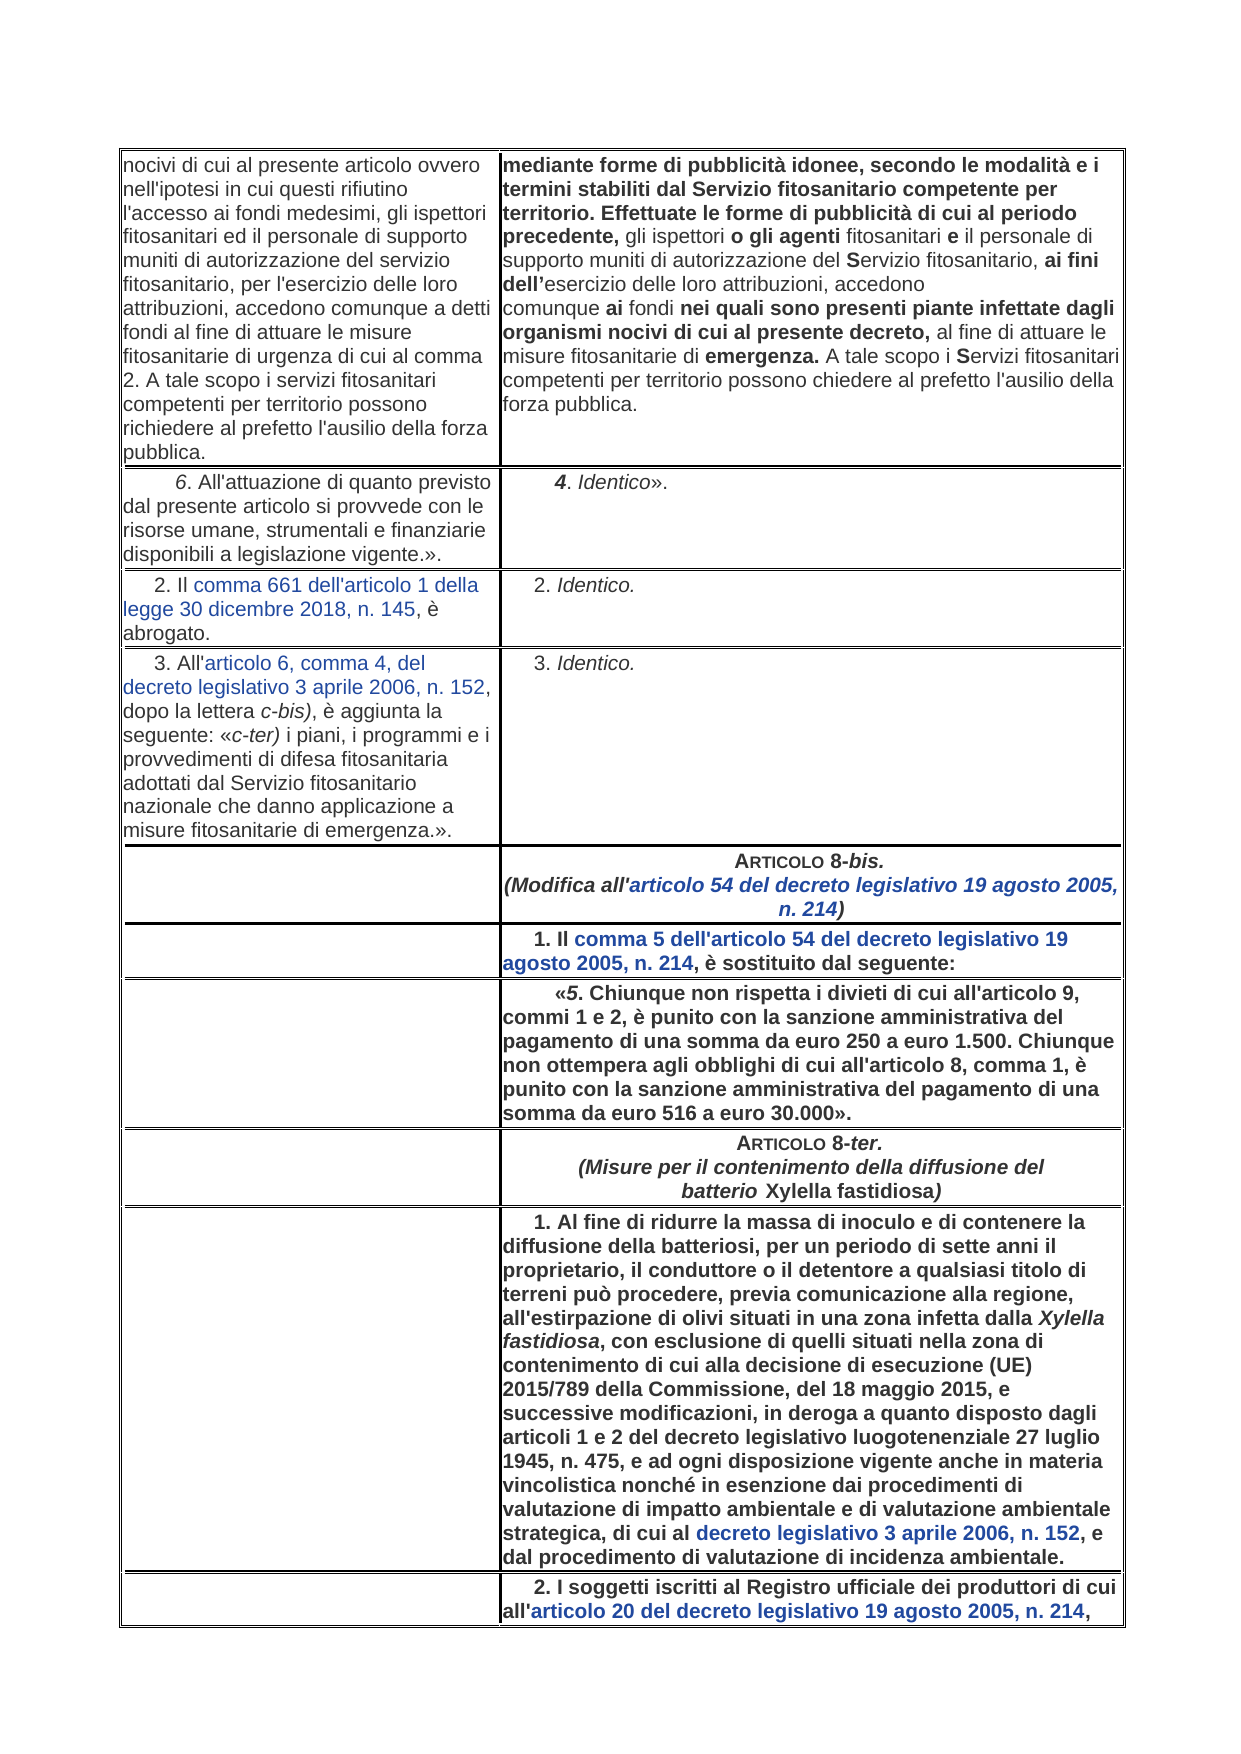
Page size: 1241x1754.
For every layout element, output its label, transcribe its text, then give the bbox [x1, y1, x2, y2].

table_cell 2. Il comma 661 dell'articolo 1 della legge 30 dicembre 2018, n. 145, è abrogato. [120, 568, 500, 646]
table_cell 2. Identico. [500, 568, 1124, 646]
table_cell 1. Al fine di ridurre la massa di inoculo e di contenere la diffusione della batteriosi, per un periodo di sette anni il proprietario, il conduttore o il detentore a qualsiasi titolo di terreni può procedere, previa comunicazione alla regione, all'estirpazione di olivi situati in una zona infetta dalla Xylella fastidiosa, con esclusione di quelli situati nella zona di contenimento di cui alla decisione di esecuzione (UE) 2015/789 della Commissione, del 18 maggio 2015, e successive modificazioni, in deroga a quanto disposto dagli articoli 1 e 2 del decreto legislativo luogotenenziale 27 luglio 1945, n. 475, e ad ogni disposizione vigente anche in materia vincolistica nonché in esenzione dai procedimenti di valutazione di impatto ambientale e di valutazione ambientale strategica, di cui al decreto legislativo 3 aprile 2006, n. 152, e dal procedimento di valutazione di incidenza ambientale. [500, 1205, 1124, 1570]
table_cell [122, 1126, 499, 1205]
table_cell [120, 149, 500, 465]
table_cell 3. All'articolo 6, comma 4, del decreto legislativo 3 aprile 2006, n. 152, dopo la lettera c-bis), è aggiunta la seguente: «c-ter) i piani, i programmi e i provvedimenti di difesa fitosanitaria adottati dal Servizio fitosanitario nazionale che danno applicazione a misure fitosanitarie di emergenza.». [120, 646, 500, 844]
table_cell 1. Il comma 5 dell'articolo 54 del decreto legislativo 19 agosto 2005, n. 214, è sostituito dal seguente: [502, 922, 1123, 976]
table_cell [122, 976, 499, 1126]
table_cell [500, 1570, 1123, 1625]
table_cell 6. All'attuazione di quanto previsto dal presente articolo si provvede con le risorse umane, strumentali e finanziarie disponibili a legislazione vigente.». [122, 465, 499, 568]
table_cell [120, 1205, 500, 1570]
table_cell «5. Chiunque non rispetta i divieti di cui all'articolo 9, commi 1 e 2, è punito con la sanzione amministrativa del pagamento di una somma da euro 250 a euro 1.500. Chiunque non ottempera agli obblighi di cui all'articolo 8, comma 1, è punito con la sanzione amministrativa del pagamento di una somma da euro 516 a euro 30.000». [502, 976, 1123, 1126]
table_cell 3. Identico. [500, 646, 1124, 844]
table_cell 4. Identico». [502, 465, 1123, 568]
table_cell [500, 151, 1123, 465]
table_cell [122, 922, 499, 976]
table_cell Articolo 8-ter. (Misure per il contenimento della diffusione del batterio Xylella fastidiosa) [502, 1126, 1123, 1205]
table_cell [122, 844, 499, 922]
table_cell [122, 1570, 500, 1625]
table_cell Articolo 8-bis. (Modifica all'articolo 54 del decreto legislativo 19 agosto 2005, n. 214) [502, 844, 1123, 922]
